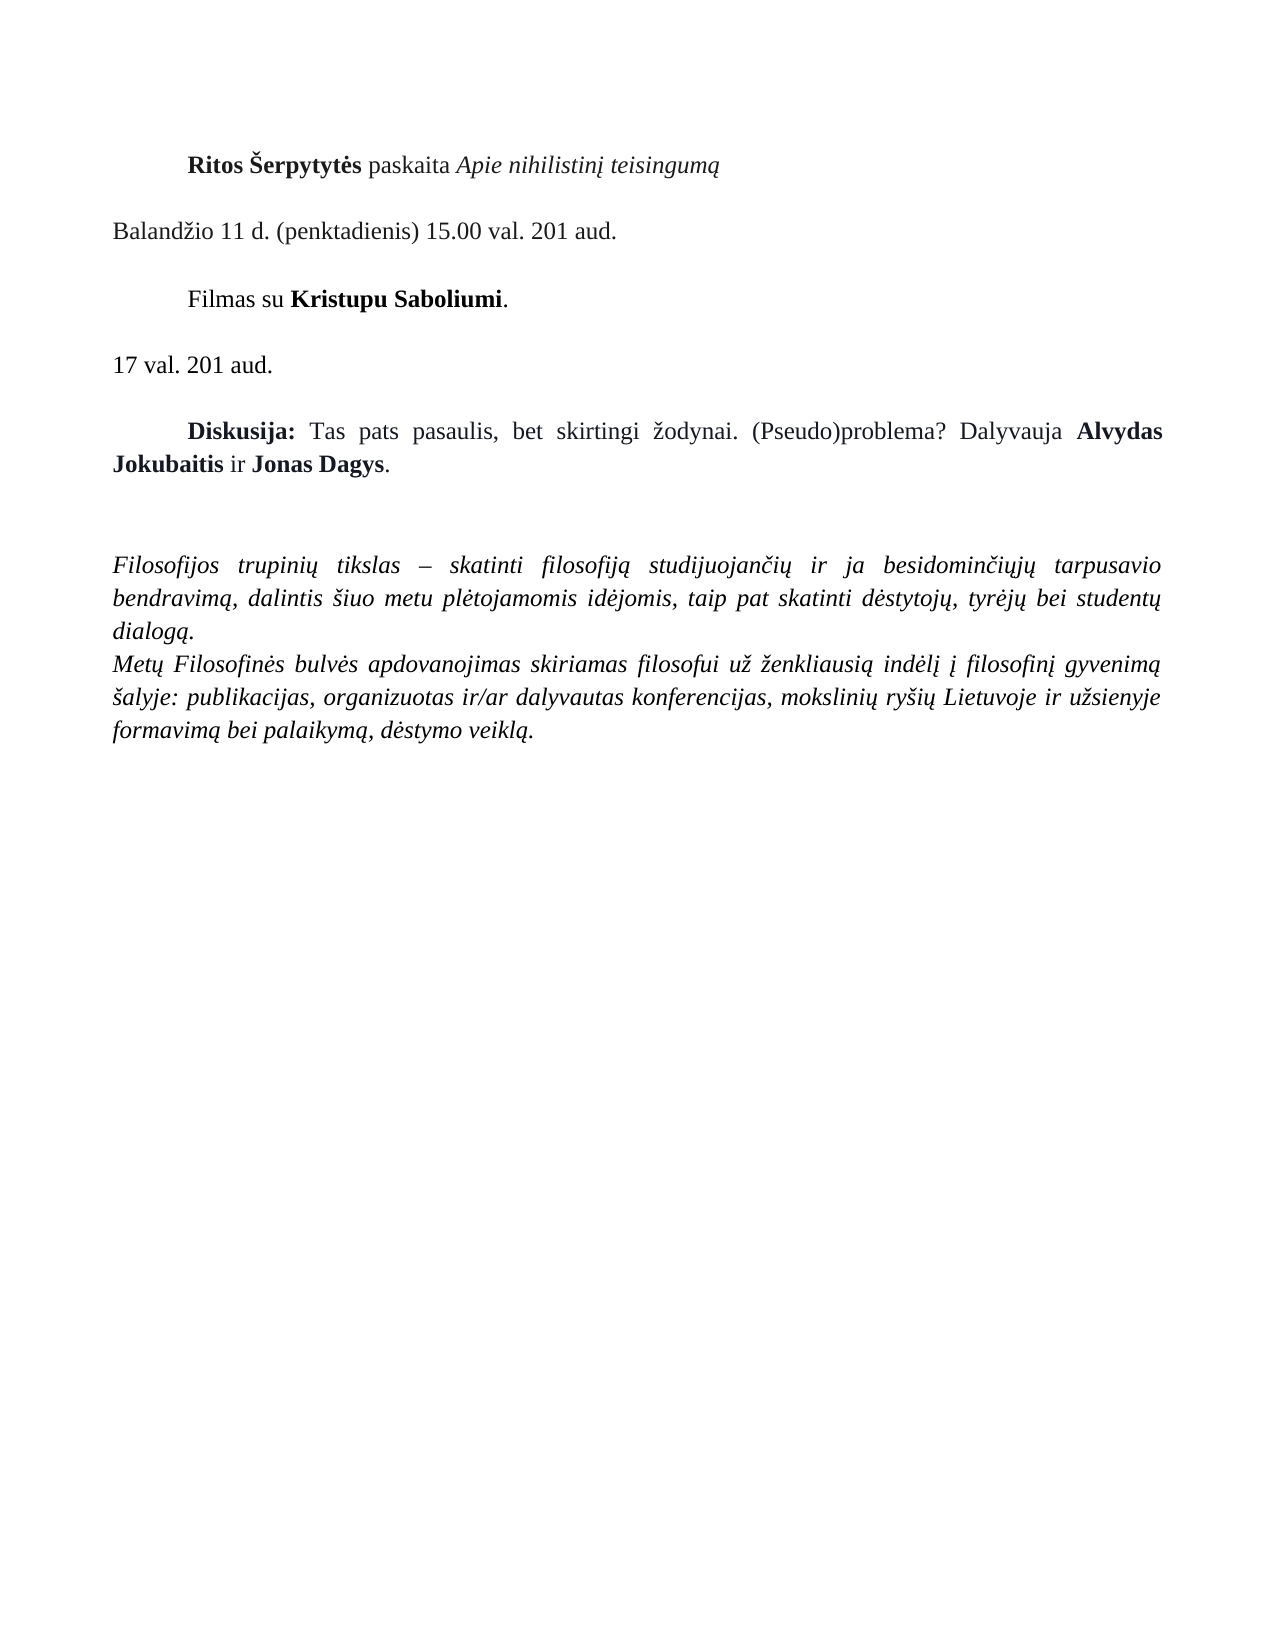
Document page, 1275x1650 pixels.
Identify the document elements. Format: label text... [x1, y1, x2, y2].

text Filosofijos trupinių tikslas – skatinti filosofiją studijuojančių ir ja besidominčiųjų tarpusavio bendravimą, dalintis šiuo metu plėtojamomis idėjomis, taip pat skatinti dėstytojų, tyrėjų bei studentų dialogą. [112, 550, 1162, 645]
text 17 val. 201 aud. [112, 350, 1162, 379]
text Ritos Šerpytytės paskaita Apie nihilistinį teisingumą [112, 150, 1162, 179]
text Diskusija: Tas pats pasaulis, bet skirtingi žodynai. (Pseudo)problema? Dalyvauja Alvydas Jokubaitis ir Jonas Dagys. [112, 416, 1162, 478]
text Balandžio 11 d. (penktadienis) 15.00 val. 201 aud. [112, 216, 1162, 245]
text Metų Filosofinės bulvės apdovanojimas skiriamas filosofui už ženkliausią indėlį į filosofinį gyvenimą šalyje: publikacijas, organizuotas ir/ar dalyvautas konferencijas, mokslinių ryšių Lietuvoje ir užsienyje formavimą bei palaikymą, dėstymo veiklą. [112, 649, 1162, 744]
text Filmas su Kristupu Saboliumi. [112, 284, 1162, 313]
